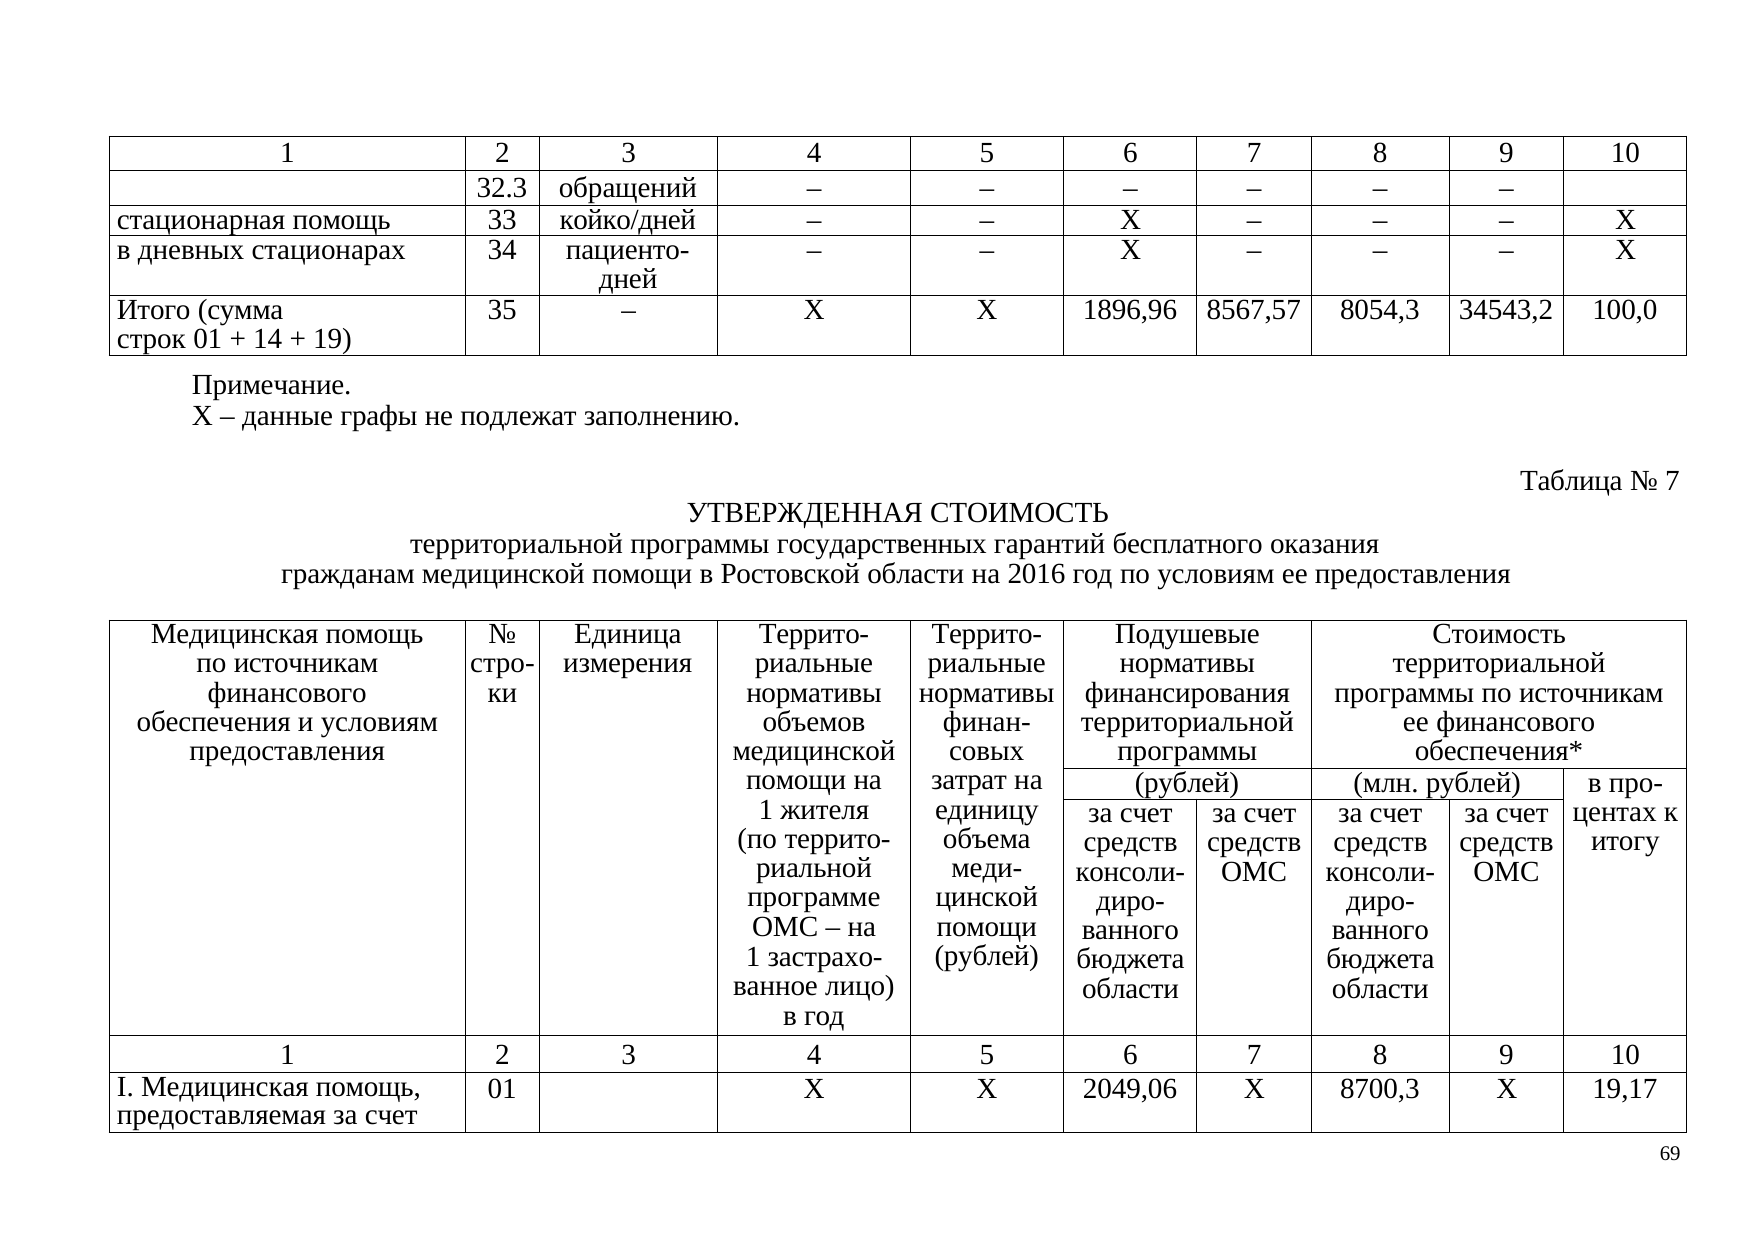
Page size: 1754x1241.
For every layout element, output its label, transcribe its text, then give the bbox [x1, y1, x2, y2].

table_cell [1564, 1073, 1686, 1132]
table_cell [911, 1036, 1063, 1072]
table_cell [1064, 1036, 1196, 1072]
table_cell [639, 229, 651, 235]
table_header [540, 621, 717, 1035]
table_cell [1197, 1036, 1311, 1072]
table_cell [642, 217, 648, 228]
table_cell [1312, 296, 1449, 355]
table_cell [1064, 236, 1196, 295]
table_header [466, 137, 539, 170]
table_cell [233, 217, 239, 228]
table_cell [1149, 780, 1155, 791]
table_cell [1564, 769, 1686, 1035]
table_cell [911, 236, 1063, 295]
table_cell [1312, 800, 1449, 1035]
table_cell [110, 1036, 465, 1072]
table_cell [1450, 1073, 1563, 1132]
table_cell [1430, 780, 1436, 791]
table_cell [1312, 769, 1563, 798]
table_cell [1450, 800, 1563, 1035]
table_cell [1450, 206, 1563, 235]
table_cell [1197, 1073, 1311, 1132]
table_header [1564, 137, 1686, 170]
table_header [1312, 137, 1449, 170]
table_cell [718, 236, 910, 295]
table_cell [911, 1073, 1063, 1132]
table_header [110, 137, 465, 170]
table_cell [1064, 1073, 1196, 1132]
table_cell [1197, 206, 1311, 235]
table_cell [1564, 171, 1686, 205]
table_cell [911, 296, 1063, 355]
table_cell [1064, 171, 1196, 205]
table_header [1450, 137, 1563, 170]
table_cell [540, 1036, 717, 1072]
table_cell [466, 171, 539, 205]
text Таблица № 7 [1520, 463, 1700, 497]
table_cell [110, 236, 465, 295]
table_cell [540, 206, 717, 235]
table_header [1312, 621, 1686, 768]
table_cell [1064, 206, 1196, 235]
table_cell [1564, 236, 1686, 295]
text территориальной программы государственных гарантий бесплатного оказания гражданам медицинской помощи в Ростовской области на 2016 год по условиям ее предоставления [281, 530, 1511, 589]
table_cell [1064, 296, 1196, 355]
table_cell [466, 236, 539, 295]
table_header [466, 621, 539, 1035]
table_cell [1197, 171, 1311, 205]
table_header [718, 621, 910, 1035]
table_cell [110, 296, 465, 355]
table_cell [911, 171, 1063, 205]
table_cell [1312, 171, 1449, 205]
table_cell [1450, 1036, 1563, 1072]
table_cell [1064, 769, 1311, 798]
text УТВЕРЖДЕННАЯ СТОИМОСТЬ [686, 498, 1511, 529]
text X – данные графы не подлежат заполнению. [192, 401, 1511, 432]
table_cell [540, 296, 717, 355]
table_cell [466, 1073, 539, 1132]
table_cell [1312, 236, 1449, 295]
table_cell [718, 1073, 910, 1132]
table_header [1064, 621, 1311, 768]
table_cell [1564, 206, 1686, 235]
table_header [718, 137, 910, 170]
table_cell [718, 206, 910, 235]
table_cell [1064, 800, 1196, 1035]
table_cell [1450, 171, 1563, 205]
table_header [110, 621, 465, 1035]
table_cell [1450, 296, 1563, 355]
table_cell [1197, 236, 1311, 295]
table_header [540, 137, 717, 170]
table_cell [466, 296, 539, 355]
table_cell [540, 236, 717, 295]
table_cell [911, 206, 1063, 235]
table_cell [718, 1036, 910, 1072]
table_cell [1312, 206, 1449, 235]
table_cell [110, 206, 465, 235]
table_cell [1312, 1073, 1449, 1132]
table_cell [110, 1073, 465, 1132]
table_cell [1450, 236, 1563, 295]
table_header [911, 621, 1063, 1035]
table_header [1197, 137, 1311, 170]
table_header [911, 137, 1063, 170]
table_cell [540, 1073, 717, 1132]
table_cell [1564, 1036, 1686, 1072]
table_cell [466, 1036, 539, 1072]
text Примечание. [192, 369, 1511, 401]
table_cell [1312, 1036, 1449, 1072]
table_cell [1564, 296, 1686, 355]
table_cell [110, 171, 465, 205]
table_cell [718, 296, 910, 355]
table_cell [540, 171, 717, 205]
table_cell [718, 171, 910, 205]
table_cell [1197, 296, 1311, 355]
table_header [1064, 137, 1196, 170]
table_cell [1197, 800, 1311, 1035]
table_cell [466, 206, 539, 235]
